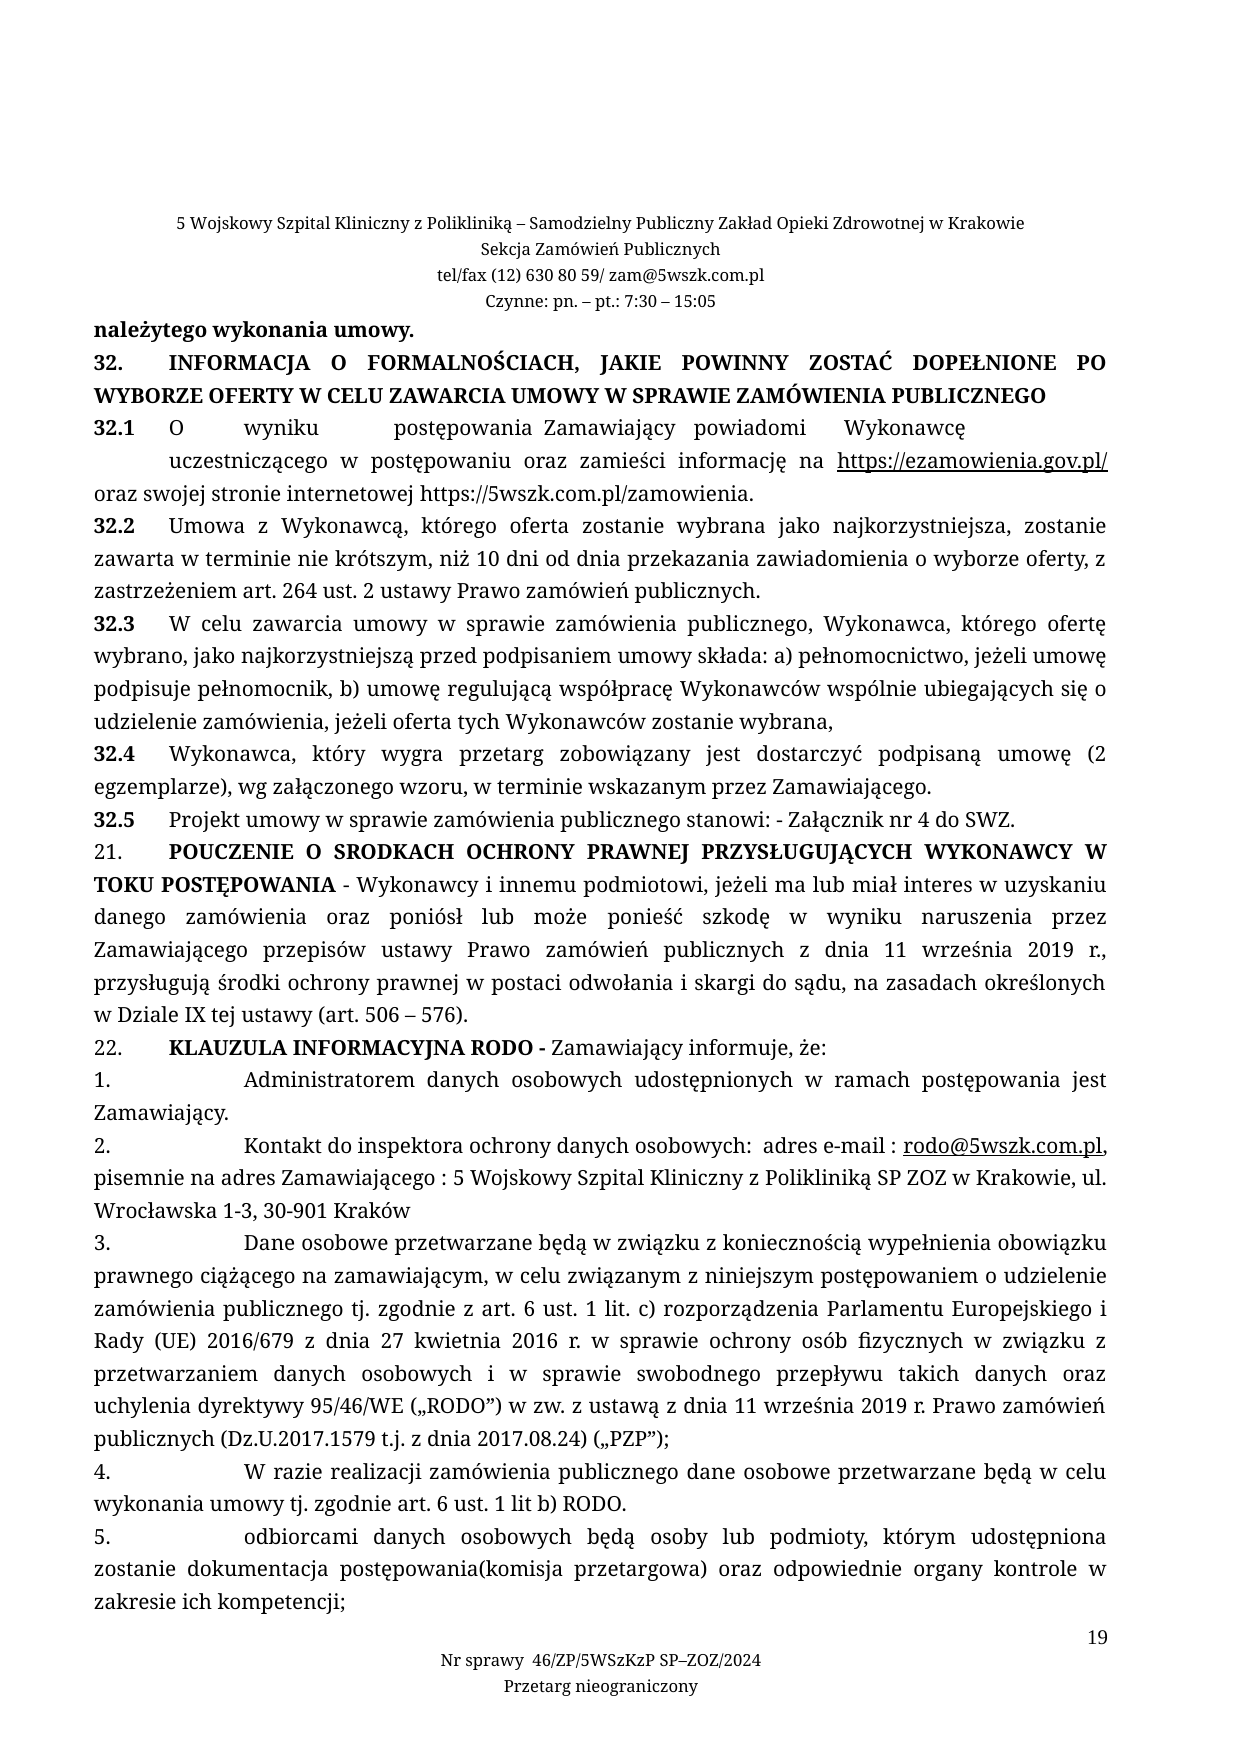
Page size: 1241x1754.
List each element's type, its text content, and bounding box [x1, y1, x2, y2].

list W razie realizacji zamówienia publicznego dane osobowe przetwarzane będą w celu wykonania umowy tj. zgodnie art. 6 ust. 1 lit b) RODO. [94, 1457, 1107, 1518]
list O wyniku postępowania Zamawiający powiadomi Wykonawcę uczestniczącego w postępowaniu oraz zamieści informację na https://ezamowienia.gov.pl/ oraz swojej stronie internetowej https://5wszk.com.pl/zamowienia. [94, 413, 1107, 507]
list POUCZENIE O SRODKACH OCHRONY PRAWNEJ PRZYSŁUGUJĄCYCH WYKONAWCY W TOKU POSTĘPOWANIA - Wykonawcy i innemu podmiotowi, jeżeli ma lub miał interes w uzyskaniu danego zamówienia oraz poniósł lub może ponieść szkodę w wyniku naruszenia przez Zamawiającego przepisów ustawy Prawo zamówień publicznych z dnia 11 września 2019 r., przysługują środki ochrony prawnej w postaci odwołania i skargi do sądu, na zasadach określonych w Dziale IX tej ustawy (art. 506 – 576). [94, 837, 1107, 1029]
list W celu zawarcia umowy w sprawie zamówienia publicznego, Wykonawca, którego ofertę wybrano, jako najkorzystniejszą przed podpisaniem umowy składa: a) pełnomocnictwo, jeżeli umowę podpisuje pełnomocnik, b) umowę regulującą współpracę Wykonawców wspólnie ubiegających się o udzielenie zamówienia, jeżeli oferta tych Wykonawców zostanie wybrana, [94, 609, 1107, 735]
list Umowa z Wykonawcą, którego oferta zostanie wybrana jako najkorzystniejsza, zostanie zawarta w terminie nie krótszym, niż 10 dni od dnia przekazania zawiadomienia o wyborze oferty, z zastrzeżeniem art. 264 ust. 2 ustawy Prawo zamówień publicznych. [94, 511, 1107, 605]
list Kontakt do inspektora ochrony danych osobowych: adres e-mail : rodo@5wszk.com.pl, pisemnie na adres Zamawiającego : 5 Wojskowy Szpital Kliniczny z Polikliniką SP ZOZ w Krakowie, ul. Wrocławska 1-3, 30-901 Kraków [94, 1131, 1107, 1224]
list Dane osobowe przetwarzane będą w związku z koniecznością wypełnienia obowiązku prawnego ciążącego na zamawiającym, w celu związanym z niniejszym postępowaniem o udzielenie zamówienia publicznego tj. zgodnie z art. 6 ust. 1 lit. c) rozporządzenia Parlamentu Europejskiego i Rady (UE) 2016/679 z dnia 27 kwietnia 2016 r. w sprawie ochrony osób fizycznych w związku z przetwarzaniem danych osobowych i w sprawie swobodnego przepływu takich danych oraz uchylenia dyrektywy 95/46/WE („RODO”) w zw. z ustawą z dnia 11 września 2019 r. Prawo zamówień publicznych (Dz.U.2017.1579 t.j. z dnia 2017.08.24) („PZP”); [94, 1228, 1107, 1453]
text 32. INFORMACJA O FORMALNOŚCIACH, JAKIE POWINNY ZOSTAĆ DOPEŁNIONE PO WYBORZE OFERTY W CELU ZAWARCIA UMOWY W SPRAWIE ZAMÓWIENIA PUBLICZNEGO [94, 348, 1107, 409]
list Administratorem danych osobowych udostępnionych w ramach postępowania jest Zamawiający. [94, 1066, 1107, 1127]
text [94, 316, 1107, 344]
list Wykonawca, który wygra przetarg zobowiązany jest dostarczyć podpisaną umowę (2 egzemplarze), wg załączonego wzoru, w terminie wskazanym przez Zamawiającego. [94, 739, 1107, 801]
list Projekt umowy w sprawie zamówienia publicznego stanowi: - Załącznik nr 4 do SWZ. [94, 805, 1107, 833]
list KLAUZULA INFORMACYJNA RODO - Zamawiający informuje, że: [94, 1033, 1107, 1061]
list odbiorcami danych osobowych będą osoby lub podmioty, którym udostępniona zostanie dokumentacja postępowania(komisja przetargowa) oraz odpowiednie organy kontrole w zakresie ich kompetencji; [94, 1522, 1107, 1616]
